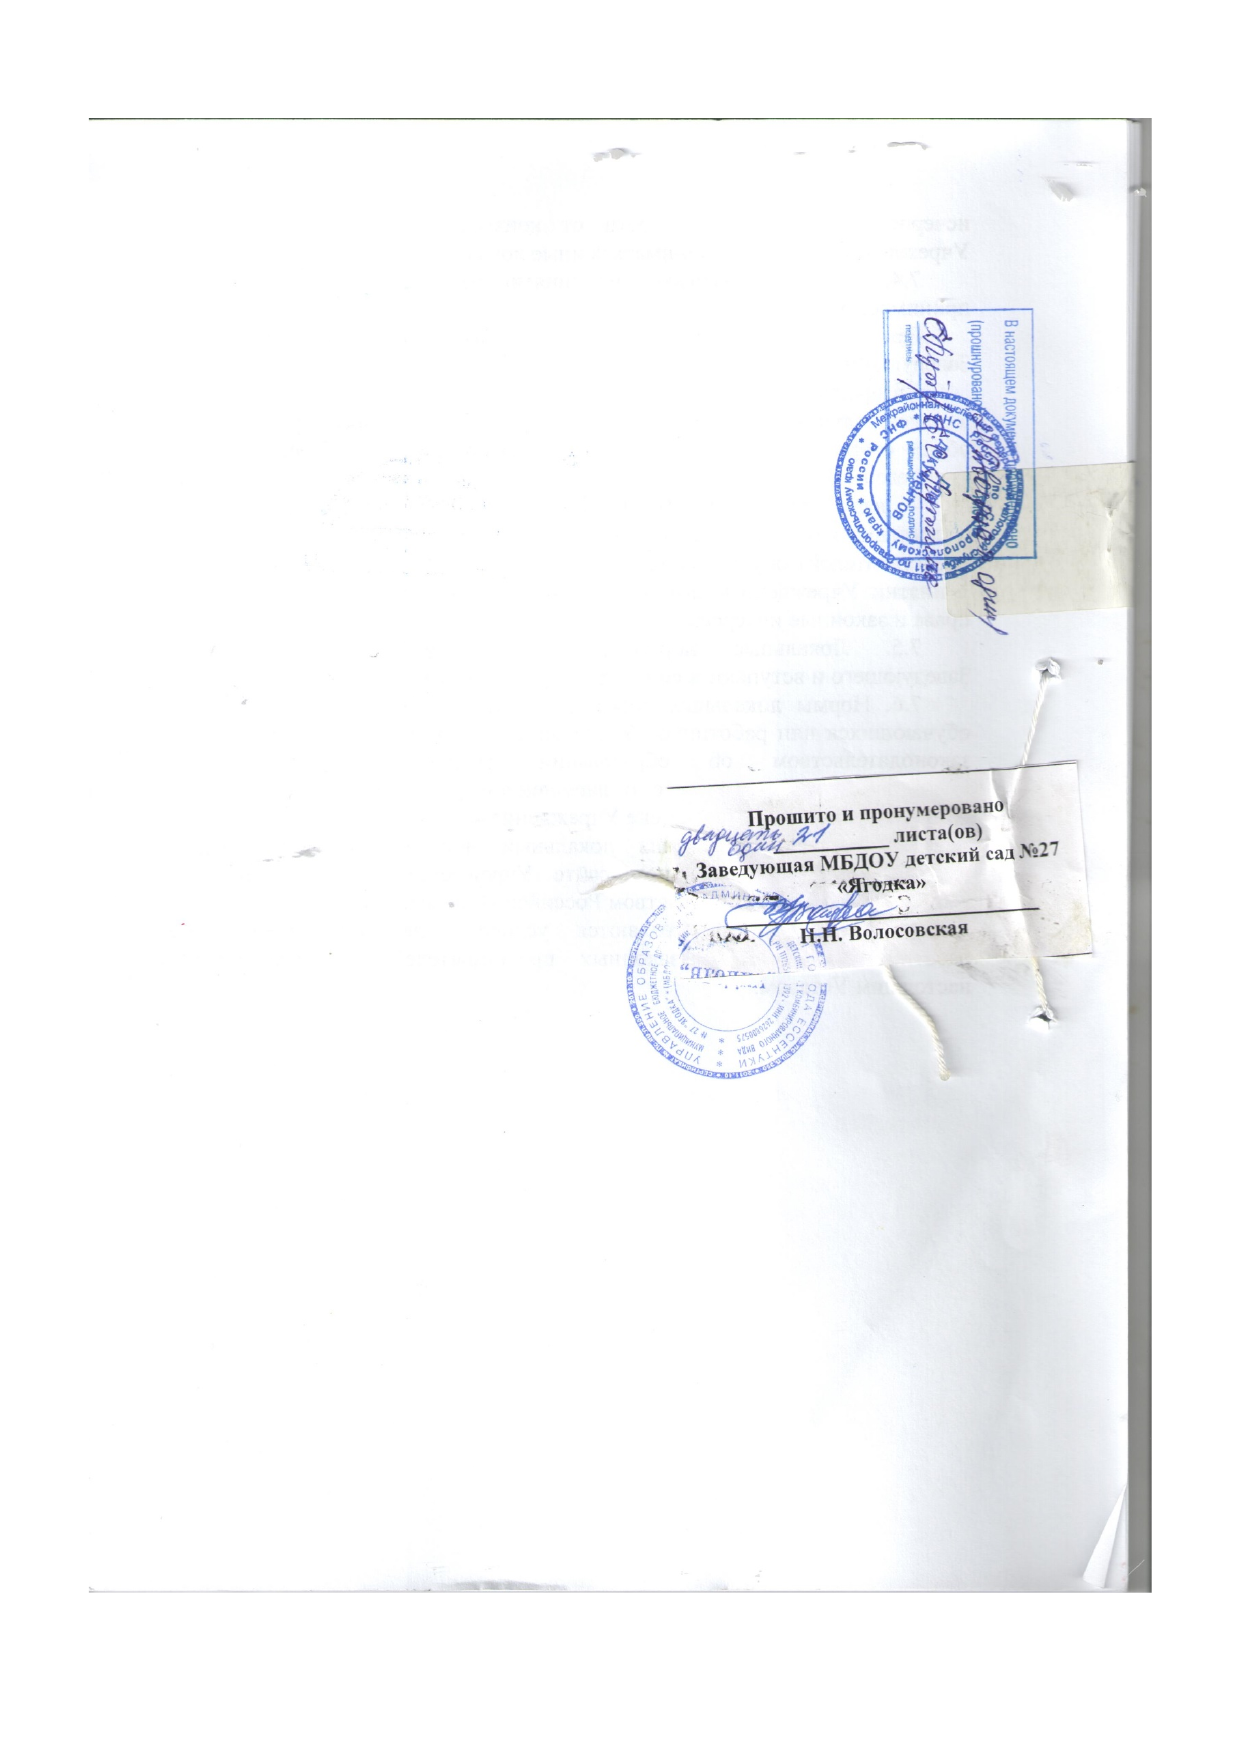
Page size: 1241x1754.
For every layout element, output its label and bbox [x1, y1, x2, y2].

picture [88, 118, 1152, 1593]
